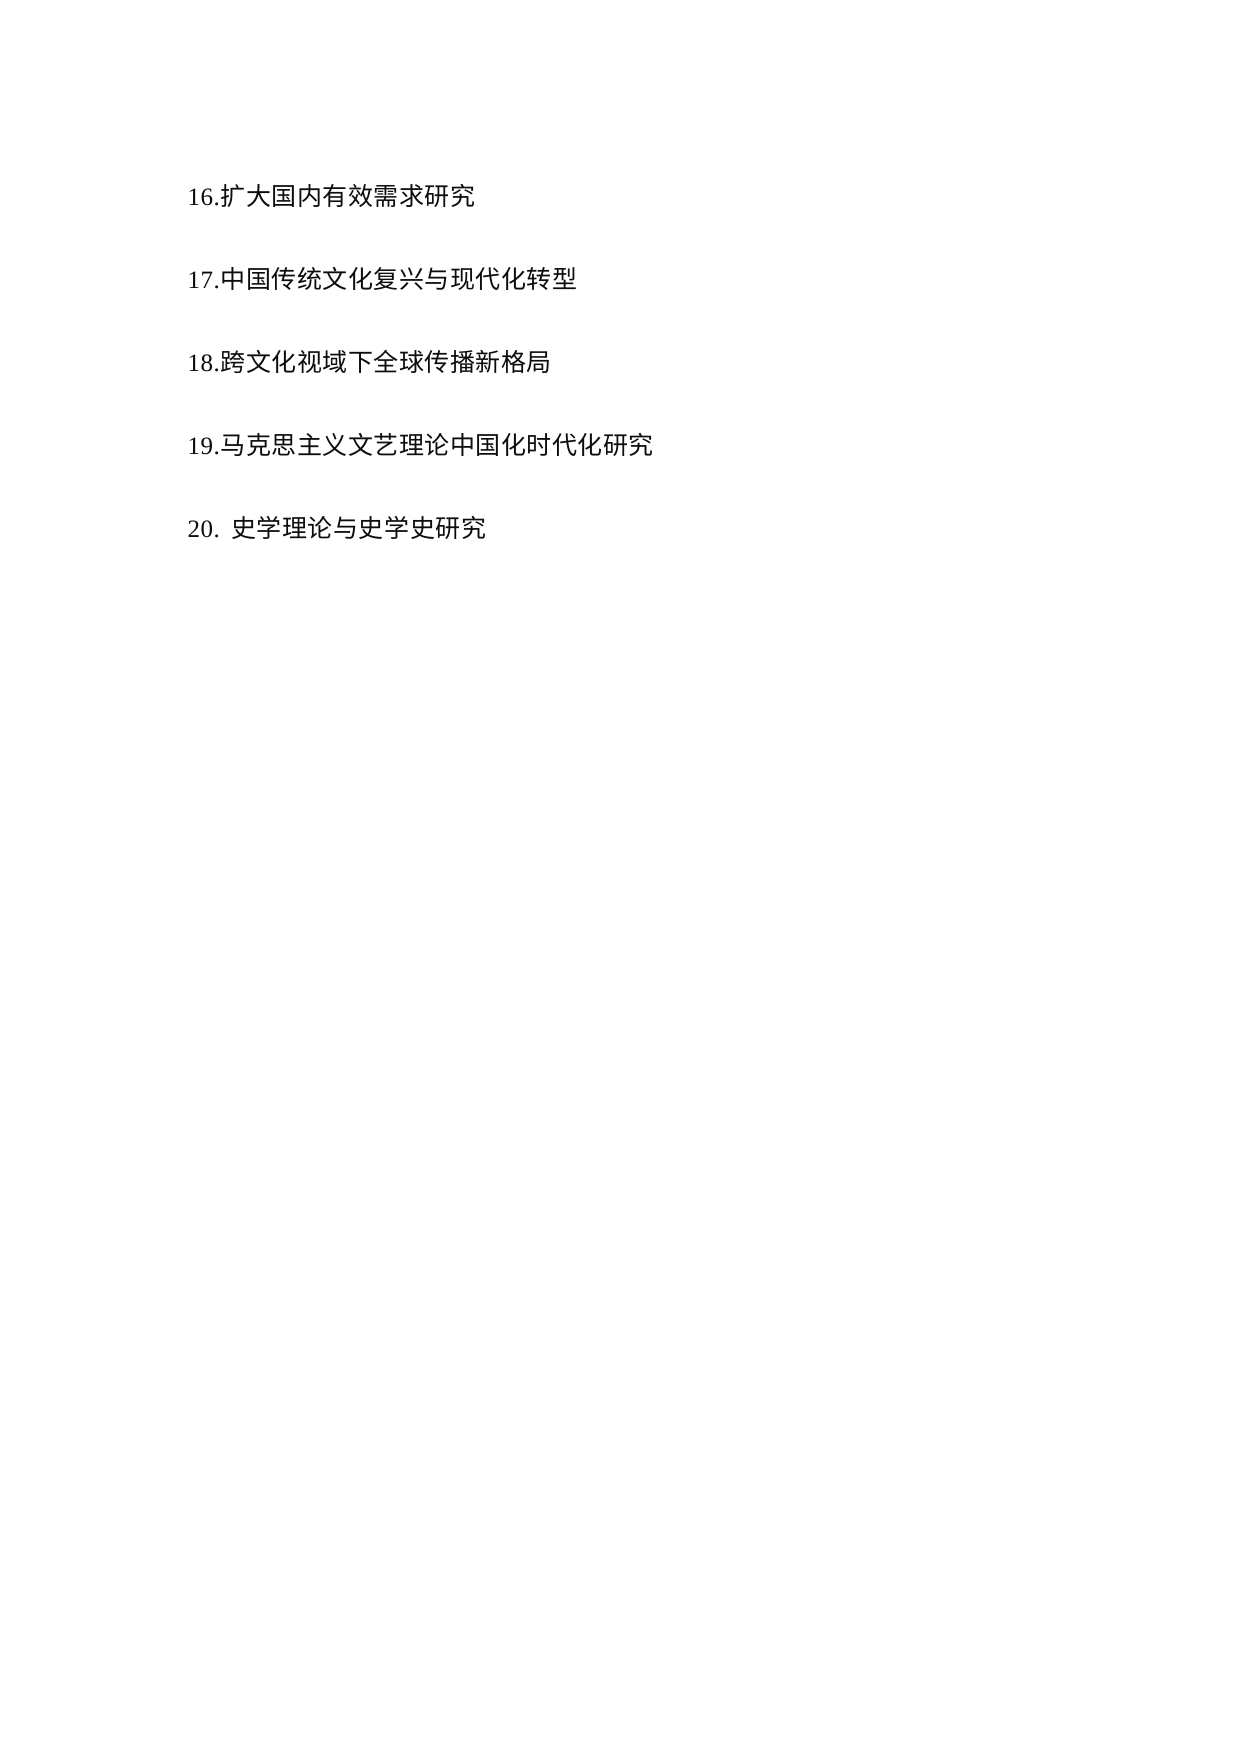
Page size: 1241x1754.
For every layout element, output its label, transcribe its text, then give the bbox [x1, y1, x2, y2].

list 史学理论与史学史研究 [187, 494, 1053, 559]
list 17.中国传统文化复兴与现代化转型 [187, 245, 1053, 310]
list 19.马克思主义文艺理论中国化时代化研究 [187, 411, 1053, 476]
list 16.扩大国内有效需求研究 [187, 162, 1053, 227]
list 18.跨文化视域下全球传播新格局 [187, 328, 1053, 393]
